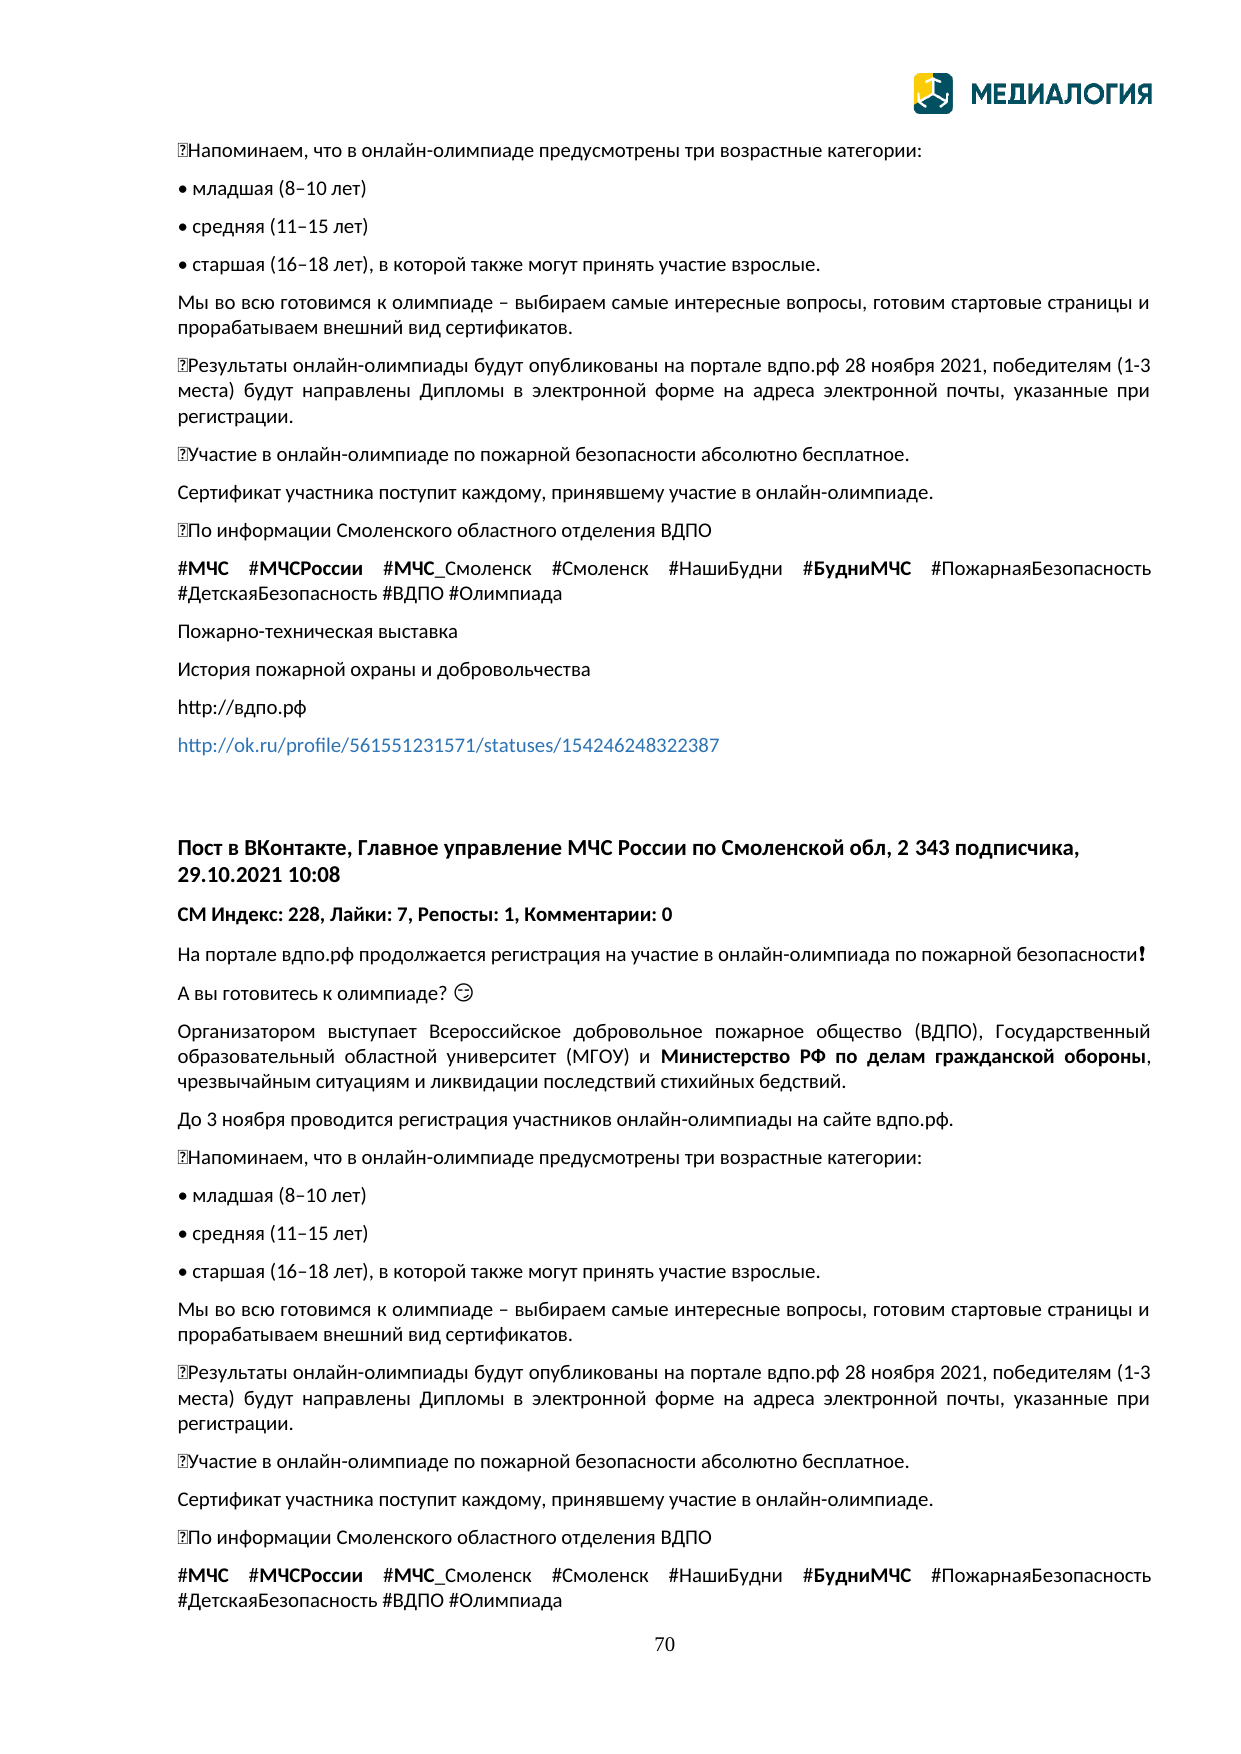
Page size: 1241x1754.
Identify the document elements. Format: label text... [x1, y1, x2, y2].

text А вы готовитесь к олимпиаде? 😏 [177, 980, 1152, 1005]
text 📌Участие в онлайн-олимпиаде по пожарной безопасности абсолютно бесплатное. [177, 1448, 1152, 1474]
text • средняя (11–15 лет) [177, 213, 1152, 238]
text Мы во всю готовимся к олимпиаде – выбираем самые интересные вопросы, готовим стартовые страницы и прорабатываем внешний вид сертификатов. [177, 289, 1152, 340]
text Организатором выступает Всероссийское добровольное пожарное общество (ВДПО), Государственный образовательный областной университет (МГОУ) и Министерство РФ по делам гражданской обороны, чрезвычайным ситуациям и ликвидации последствий стихийных бедствий. [177, 1018, 1152, 1094]
text Пост в ВКонтакте, Главное управление МЧС России по Смоленской обл, 2 343 подписчика, 29.10.2021 10:08 [177, 833, 1152, 889]
text • младшая (8–10 лет) [177, 1182, 1152, 1208]
text #МЧС #МЧСРоссии #МЧС_Смоленск #Смоленск #НашиБудни #БудниМЧС #ПожарнаяБезопасность #ДетскаяБезопасность #ВДПО #Олимпиада [177, 1562, 1152, 1613]
text 📌Участие в онлайн-олимпиаде по пожарной безопасности абсолютно бесплатное. [177, 441, 1152, 466]
text • средняя (11–15 лет) [177, 1220, 1152, 1246]
text Сертификат участника поступит каждому, принявшему участие в онлайн-олимпиаде. [177, 1486, 1152, 1512]
picture [913, 73, 1152, 114]
text 📎По информации Смоленского областного отделения ВДПО [177, 517, 1152, 542]
text Сертификат участника поступит каждому, принявшему участие в онлайн-олимпиаде. [177, 479, 1152, 504]
text 🏅Результаты онлайн-олимпиады будут опубликованы на портале вдпо.рф 28 ноября 2021, победителям (1-3 места) будут направлены Дипломы в электронной форме на адреса электронной почты, указанные при регистрации. [177, 1359, 1152, 1436]
text • старшая (16–18 лет), в которой также могут принять участие взрослые. [177, 251, 1152, 276]
text До 3 ноября проводится регистрация участников онлайн-олимпиады на сайте вдпо.рф. [177, 1107, 1152, 1132]
text СМ Индекс: 228, Лайки: 7, Репосты: 1, Комментарии: 0 [177, 901, 1152, 927]
text http://ok.ru/profile/561551231571/statuses/154246248322387 [177, 732, 1152, 757]
text 📌Напоминаем, что в онлайн-олимпиаде предусмотрены три возрастные категории: [177, 1144, 1152, 1170]
text http://вдпо.рф [177, 694, 1152, 719]
text Мы во всю готовимся к олимпиаде – выбираем самые интересные вопросы, готовим стартовые страницы и прорабатываем внешний вид сертификатов. [177, 1296, 1152, 1347]
text #МЧС #МЧСРоссии #МЧС_Смоленск #Смоленск #НашиБудни #БудниМЧС #ПожарнаяБезопасность #ДетскаяБезопасность #ВДПО #Олимпиада [177, 555, 1152, 606]
text История пожарной охраны и добровольчества [177, 656, 1152, 681]
text 🏅Результаты онлайн-олимпиады будут опубликованы на портале вдпо.рф 28 ноября 2021, победителям (1-3 места) будут направлены Дипломы в электронной форме на адреса электронной почты, указанные при регистрации. [177, 352, 1152, 428]
text • младшая (8–10 лет) [177, 175, 1152, 201]
text Пожарно-техническая выставка [177, 618, 1152, 643]
text • старшая (16–18 лет), в которой также могут принять участие взрослые. [177, 1258, 1152, 1284]
text 📌Напоминаем, что в онлайн-олимпиаде предусмотрены три возрастные категории: [177, 137, 1152, 163]
text 📎По информации Смоленского областного отделения ВДПО [177, 1524, 1152, 1549]
text На портале вдпо.рф продолжается регистрация на участие в онлайн-олимпиада по пожарной безопасности❗ [177, 939, 1152, 967]
